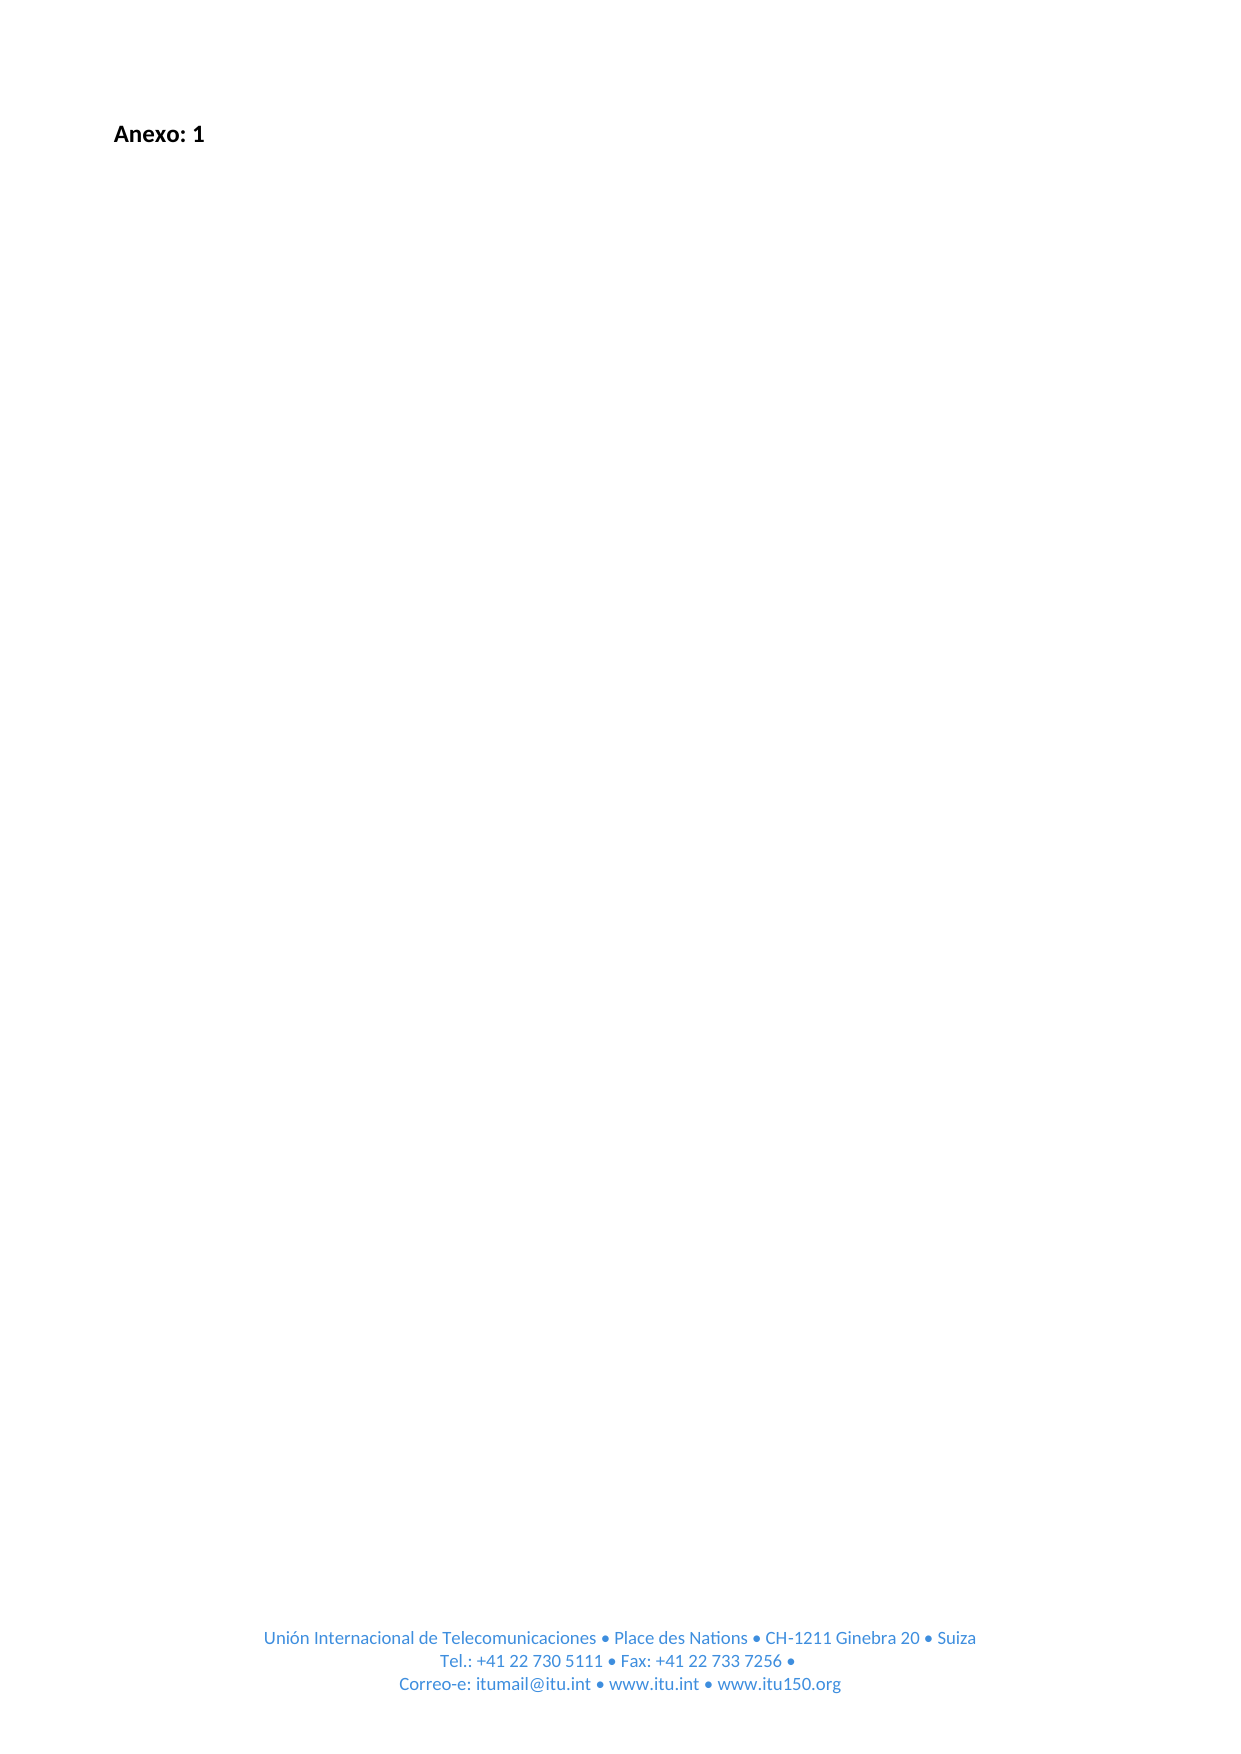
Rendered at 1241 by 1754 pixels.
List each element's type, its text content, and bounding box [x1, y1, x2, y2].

text Anexo: 1 [113, 118, 1117, 149]
